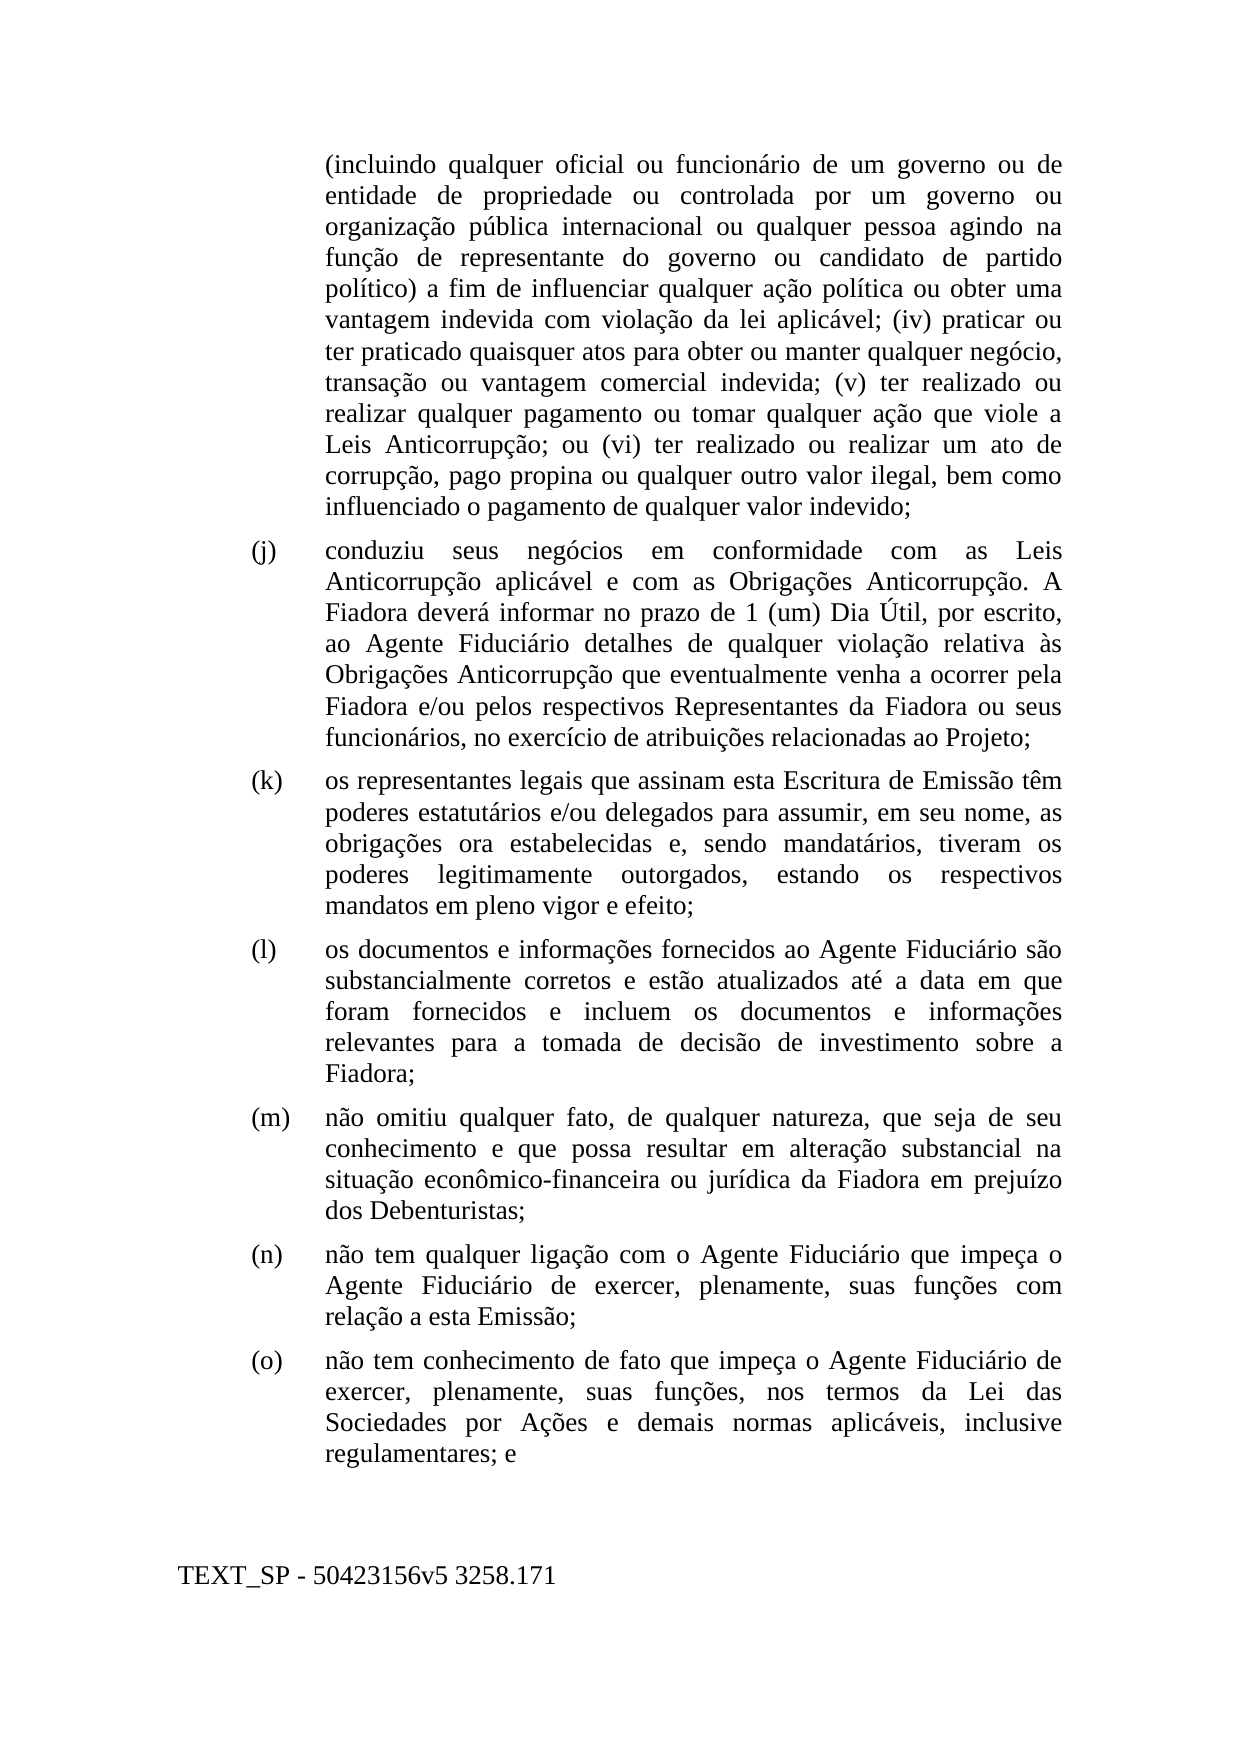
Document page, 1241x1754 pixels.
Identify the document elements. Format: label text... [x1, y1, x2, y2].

list conduziu seus negócios em conformidade com as Leis Anticorrupção aplicável e com as Obrigações Anticorrupção. A Fiadora deverá informar no prazo de 1 (um) Dia Útil, por escrito, ao Agente Fiduciário detalhes de qualquer violação relativa às Obrigações Anticorrupção que eventualmente venha a ocorrer pela Fiadora e/ou pelos respectivos Representantes da Fiadora ou seus funcionários, no exercício de atribuições relacionadas ao Projeto; [251, 534, 1063, 752]
list não omitiu qualquer fato, de qualquer natureza, que seja de seu conhecimento e que possa resultar em alteração substancial na situação econômico-financeira ou jurídica da Fiadora em prejuízo dos Debenturistas; [251, 1101, 1063, 1226]
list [251, 148, 1063, 521]
list não tem conhecimento de fato que impeça o Agente Fiduciário de exercer, plenamente, suas funções, nos termos da Lei das Sociedades por Ações e demais normas aplicáveis, inclusive regulamentares; e [251, 1344, 1063, 1468]
list os representantes legais que assinam esta Escritura de Emissão têm poderes estatutários e/ou delegados para assumir, em seu nome, as obrigações ora estabelecidas e, sendo mandatários, tiveram os poderes legitimamente outorgados, estando os respectivos mandatos em pleno vigor e efeito; [251, 764, 1063, 920]
list os documentos e informações fornecidos ao Agente Fiduciário são substancialmente corretos e estão atualizados até a data em que foram fornecidos e incluem os documentos e informações relevantes para a tomada de decisão de investimento sobre a Fiadora; [251, 933, 1063, 1088]
list não tem qualquer ligação com o Agente Fiduciário que impeça o Agente Fiduciário de exercer, plenamente, suas funções com relação a esta Emissão; [251, 1238, 1063, 1331]
